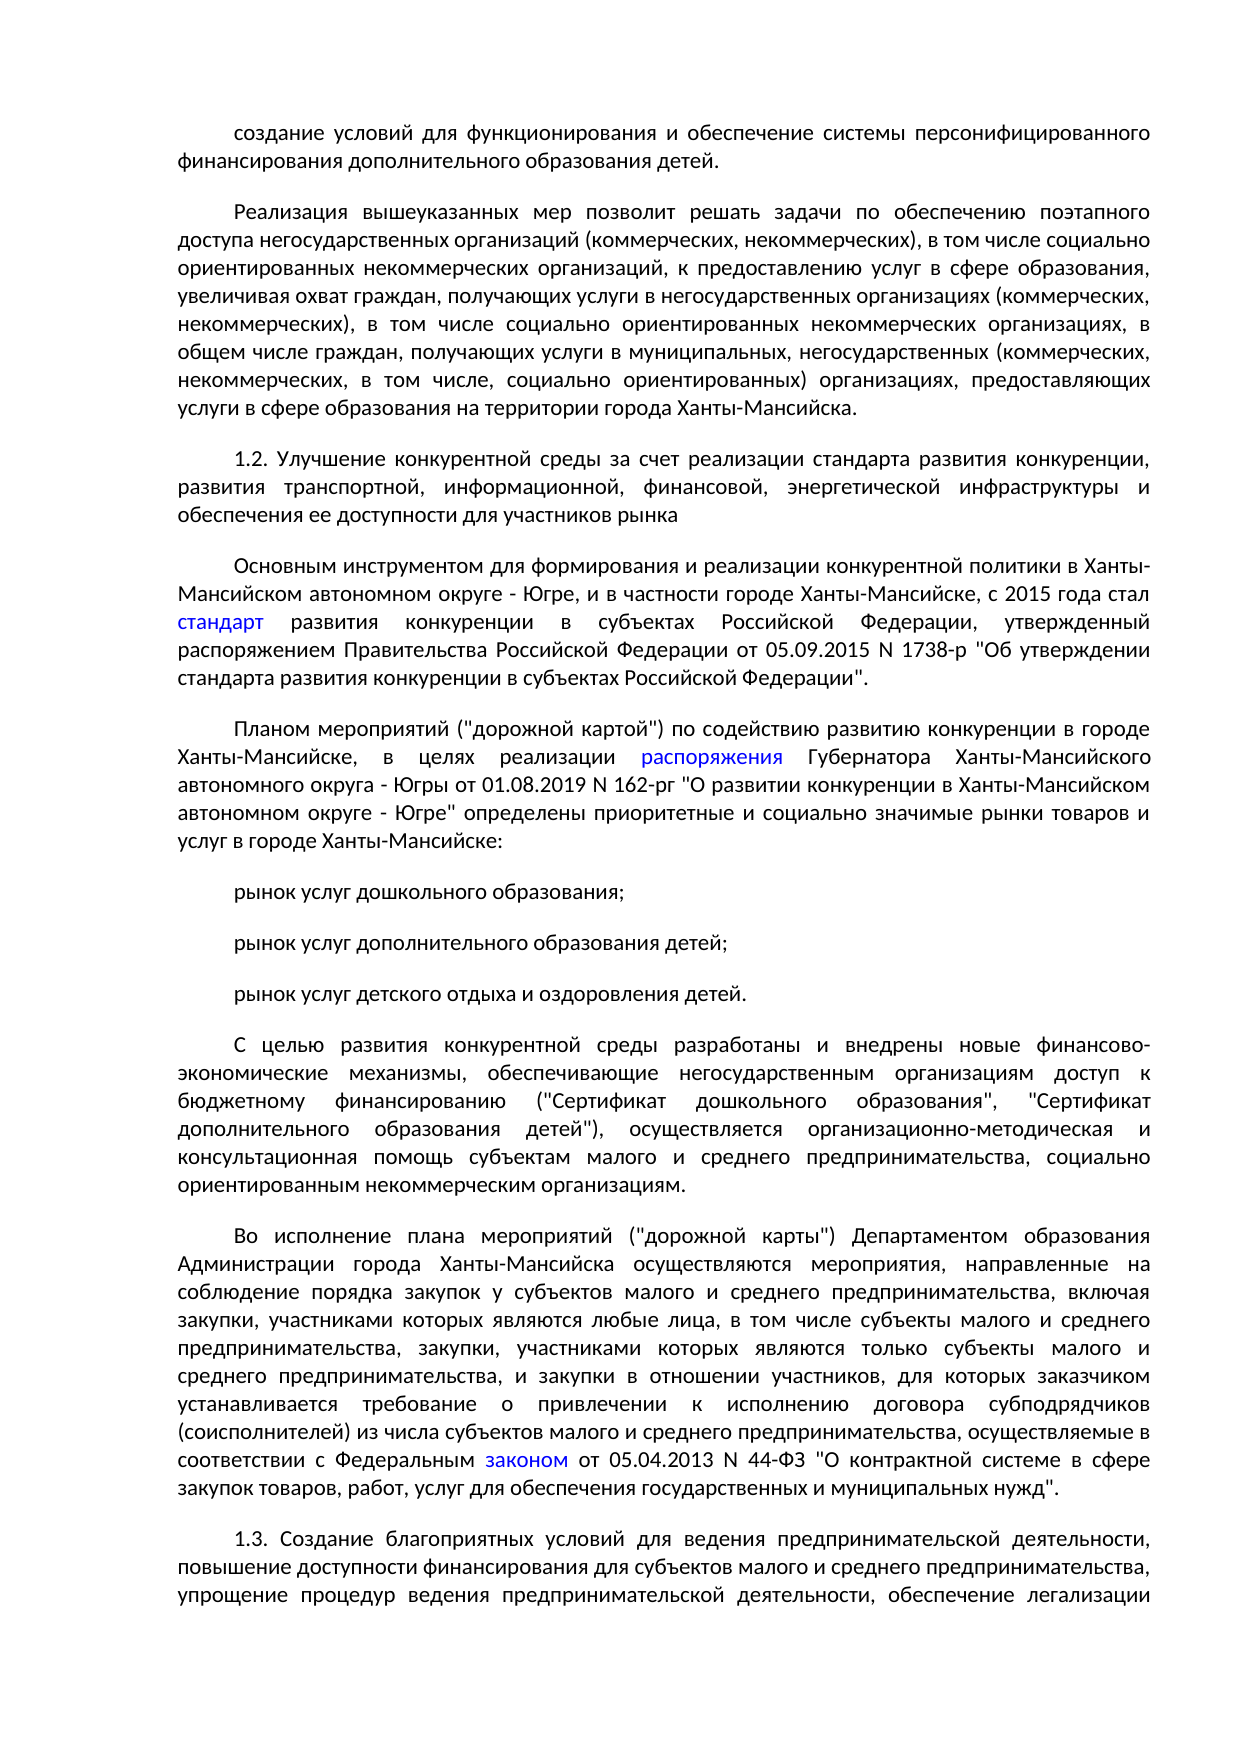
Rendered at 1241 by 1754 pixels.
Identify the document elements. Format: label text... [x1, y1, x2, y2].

text С целью развития конкурентной среды разработаны и внедрены новые финансово-экономические механизмы, обеспечивающие негосударственным организациям доступ к бюджетному финансированию ("Сертификат дошкольного образования", "Сертификат дополнительного образования детей"), осуществляется организационно-методическая и консультационная помощь субъектам малого и среднего предпринимательства, социально ориентированным некоммерческим организациям. [177, 1030, 1152, 1198]
text рынок услуг дошкольного образования; [177, 877, 1152, 905]
text Планом мероприятий ("дорожной картой") по содействию развитию конкуренции в городе Ханты-Мансийске, в целях реализации распоряжения Губернатора Ханты-Мансийского автономного округа - Югры от 01.08.2019 N 162-рг "О развитии конкуренции в Ханты-Мансийском автономном округе - Югре" определены приоритетные и социально значимые рынки товаров и услуг в городе Ханты-Мансийске: [177, 714, 1152, 854]
text Реализация вышеуказанных мер позволит решать задачи по обеспечению поэтапного доступа негосударственных организаций (коммерческих, некоммерческих), в том числе социально ориентированных некоммерческих организаций, к предоставлению услуг в сфере образования, увеличивая охват граждан, получающих услуги в негосударственных организациях (коммерческих, некоммерческих), в том числе социально ориентированных некоммерческих организациях, в общем числе граждан, получающих услуги в муниципальных, негосударственных (коммерческих, некоммерческих, в том числе, социально ориентированных) организациях, предоставляющих услуги в сфере образования на территории города Ханты-Мансийска. [177, 197, 1152, 421]
text рынок услуг детского отдыха и оздоровления детей. [177, 979, 1152, 1007]
text рынок услуг дополнительного образования детей; [177, 928, 1152, 956]
text Основным инструментом для формирования и реализации конкурентной политики в Ханты-Мансийском автономном округе - Югре, и в частности городе Ханты-Мансийске, с 2015 года стал стандарт развития конкуренции в субъектах Российской Федерации, утвержденный распоряжением Правительства Российской Федерации от 05.09.2015 N 1738-р "Об утверждении стандарта развития конкуренции в субъектах Российской Федерации". [177, 551, 1152, 691]
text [177, 1524, 1152, 1608]
text 1.2. Улучшение конкурентной среды за счет реализации стандарта развития конкуренции, развития транспортной, информационной, финансовой, энергетической инфраструктуры и обеспечения ее доступности для участников рынка [177, 444, 1152, 528]
text создание условий для функционирования и обеспечение системы персонифицированного финансирования дополнительного образования детей. [177, 118, 1152, 174]
text Во исполнение плана мероприятий ("дорожной карты") Департаментом образования Администрации города Ханты-Мансийска осуществляются мероприятия, направленные на соблюдение порядка закупок у субъектов малого и среднего предпринимательства, включая закупки, участниками которых являются любые лица, в том числе субъекты малого и среднего предпринимательства, закупки, участниками которых являются только субъекты малого и среднего предпринимательства, и закупки в отношении участников, для которых заказчиком устанавливается требование о привлечении к исполнению договора субподрядчиков (соисполнителей) из числа субъектов малого и среднего предпринимательства, осуществляемые в соответствии с Федеральным законом от 05.04.2013 N 44-ФЗ "О контрактной системе в сфере закупок товаров, работ, услуг для обеспечения государственных и муниципальных нужд". [177, 1221, 1152, 1501]
